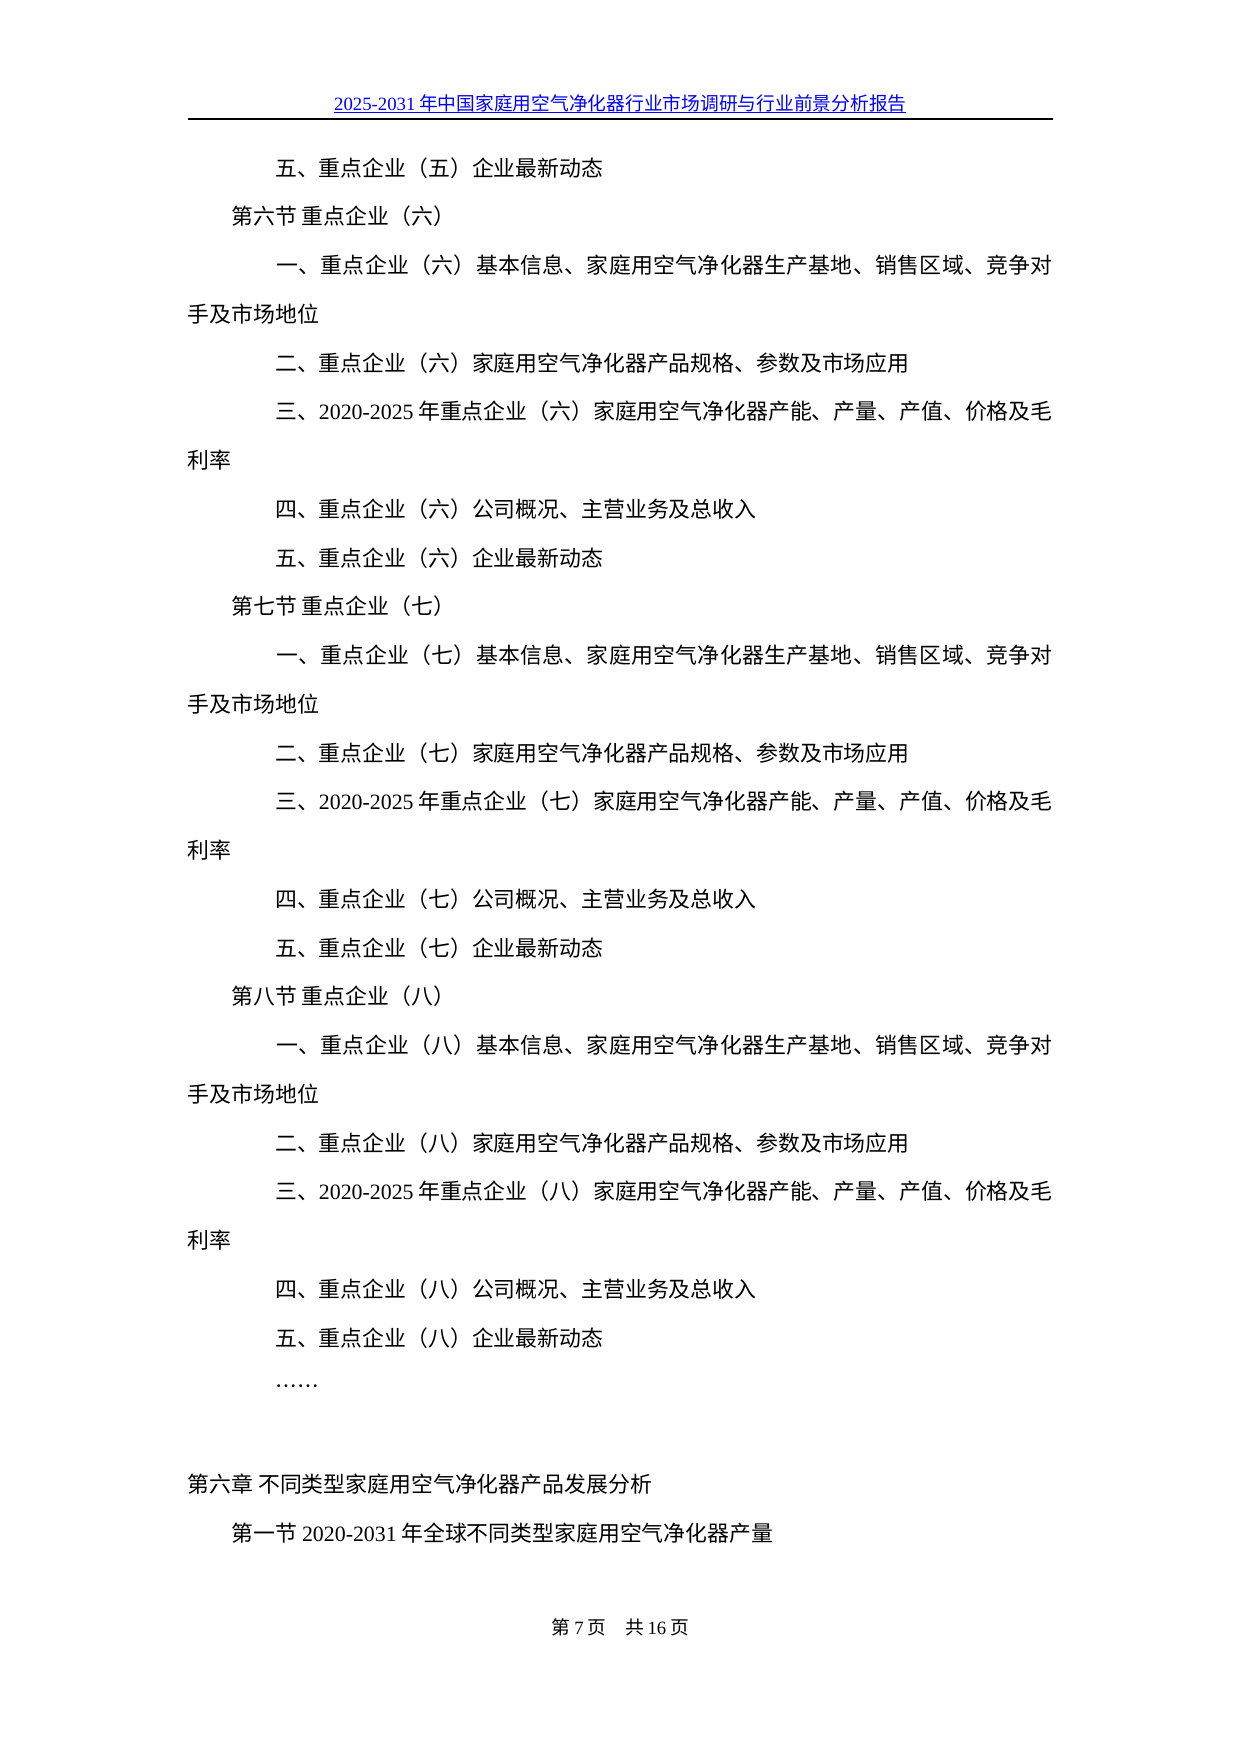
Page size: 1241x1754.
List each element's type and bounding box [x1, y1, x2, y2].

text [187, 150, 1053, 1548]
